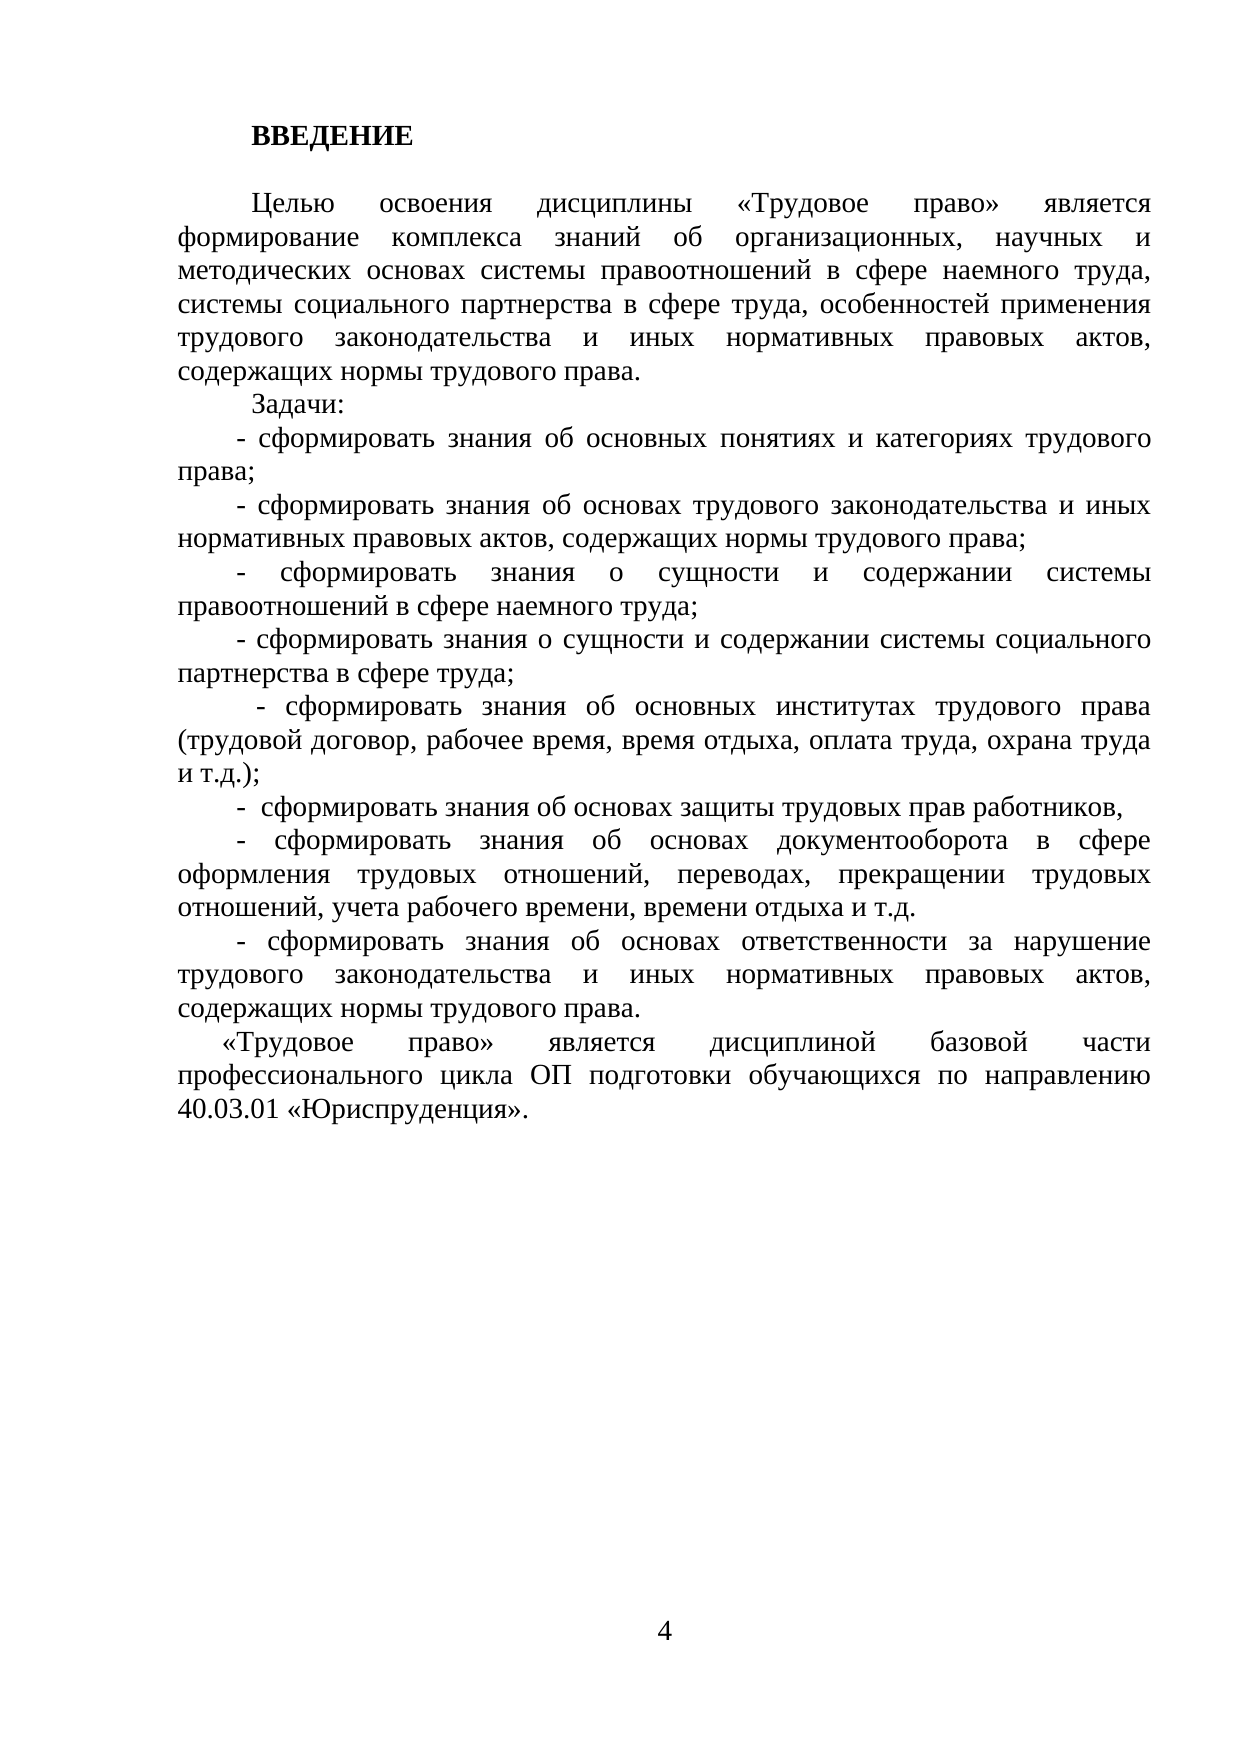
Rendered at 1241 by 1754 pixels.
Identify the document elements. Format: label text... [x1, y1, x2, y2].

text - сформировать знания об основных понятиях и категориях трудового права; [177, 420, 1152, 487]
text ВВЕДЕНИЕ [177, 118, 1152, 152]
text - сформировать знания об основных институтах трудового права (трудовой договор, рабочее время, время отдыха, оплата труда, охрана труда и т.д.); [177, 688, 1152, 789]
text - сформировать знания об основах защиты трудовых прав работников, [177, 789, 1152, 822]
text Задачи: [177, 386, 1152, 420]
text - сформировать знания об основах документооборота в сфере оформления трудовых отношений, переводах, прекращении трудовых отношений, учета рабочего времени, времени отдыха и т.д. [177, 822, 1152, 923]
text Целью освоения дисциплины «Трудовое право» является формирование комплекса знаний об организационных, научных и методических основах системы правоотношений в сфере наемного труда, системы социального партнерства в сфере труда, особенностей применения трудового законодательства и иных нормативных правовых актов, содержащих нормы трудового права. [177, 185, 1152, 386]
text «Трудовое право» является дисциплиной базовой части профессионального цикла ОП подготовки обучающихся по направлению 40.03.01 «Юриспруденция». [177, 1024, 1152, 1124]
text - сформировать знания о сущности и содержании системы социального партнерства в сфере труда; [177, 621, 1152, 688]
text - сформировать знания об основах трудового законодательства и иных нормативных правовых актов, содержащих нормы трудового права; [177, 487, 1152, 554]
text - сформировать знания об основах ответственности за нарушение трудового законодательства и иных нормативных правовых актов, содержащих нормы трудового права. [177, 923, 1152, 1024]
text - сформировать знания о сущности и содержании системы правоотношений в сфере наемного труда; [177, 554, 1152, 621]
